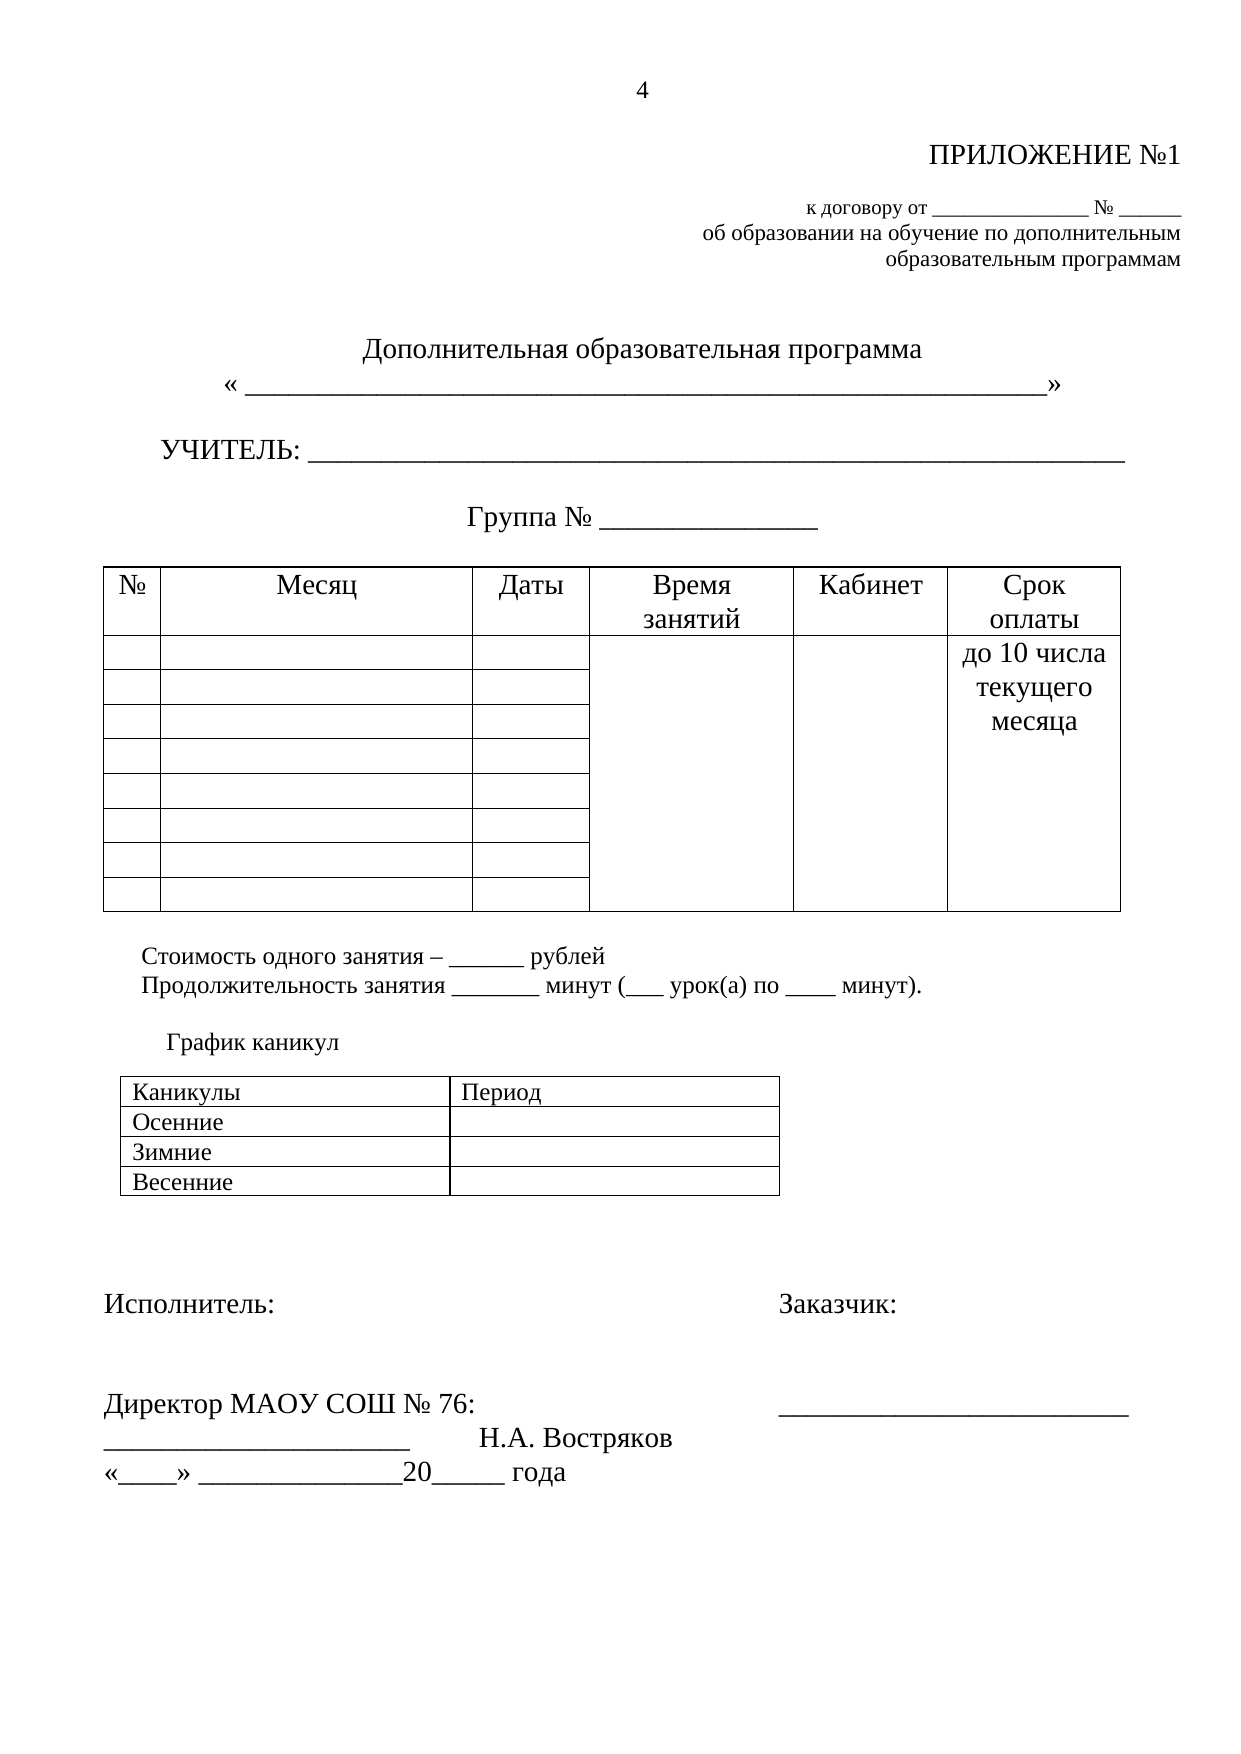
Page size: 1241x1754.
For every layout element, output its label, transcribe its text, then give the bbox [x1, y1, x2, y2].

table_cell [473, 636, 589, 669]
table_cell [104, 843, 160, 877]
table_cell [104, 705, 160, 738]
table_cell [473, 705, 589, 738]
table_cell Осенние [121, 1107, 449, 1136]
text об образовании на обучение по дополнительным [103, 219, 1181, 245]
table_header Период [451, 1077, 779, 1106]
table_header Каникулы [121, 1077, 449, 1106]
table_cell [473, 878, 589, 911]
title Стоимость одного занятия – ______ рублей [141, 941, 1137, 970]
table_cell [161, 843, 472, 877]
text Дополнительная образовательная программа [103, 332, 1181, 365]
table_cell [473, 843, 589, 877]
table_cell до 10 числа текущего месяца [948, 636, 1120, 911]
table_cell [473, 774, 589, 807]
table_cell [473, 739, 589, 773]
table_cell [104, 878, 160, 911]
table_header Время занятий [590, 568, 793, 634]
table_cell [104, 636, 160, 669]
text УЧИТЕЛЬ: ________________________________________________________ [103, 432, 1181, 466]
table_cell [104, 670, 160, 704]
table_cell [473, 809, 589, 842]
table_cell [161, 739, 472, 773]
text Группа № _______________ [103, 499, 1181, 533]
table_cell [794, 636, 947, 911]
table_header Кабинет [794, 568, 947, 634]
table_cell [104, 739, 160, 773]
table_cell [161, 705, 472, 738]
table_cell [451, 1167, 779, 1195]
table_cell [161, 636, 472, 669]
text Исполнитель: Заказчик: [103, 1286, 1181, 1319]
text к договору от _______________ № ______ [103, 195, 1181, 219]
table_header Даты [473, 568, 589, 634]
text Директор МАОУ СОШ № 76: ________________________ _____________________ Н.А. Востряков [103, 1387, 1181, 1454]
table_header Срок оплаты [948, 568, 1120, 634]
table_cell Весенние [121, 1167, 449, 1195]
text «____» ______________20_____ года [103, 1454, 1181, 1487]
table_header Месяц [161, 568, 472, 634]
text образовательным программам [103, 245, 1181, 272]
table_cell [161, 878, 472, 911]
title График каникул [141, 1027, 1137, 1056]
table_cell [161, 809, 472, 842]
text « _______________________________________________________» [103, 365, 1181, 399]
table_cell [590, 636, 793, 911]
table_cell [104, 774, 160, 807]
text ПРИЛОЖЕНИЕ №1 [103, 137, 1181, 171]
table_cell [473, 670, 589, 704]
table_header № [104, 568, 160, 634]
table_cell [161, 774, 472, 807]
table_cell [104, 809, 160, 842]
table_cell [451, 1107, 779, 1136]
table_cell [161, 670, 472, 704]
table_cell Зимние [121, 1137, 449, 1166]
title Продолжительность занятия _______ минут (___ урок(а) по ____ минут). [141, 970, 1137, 998]
table_cell [451, 1137, 779, 1166]
